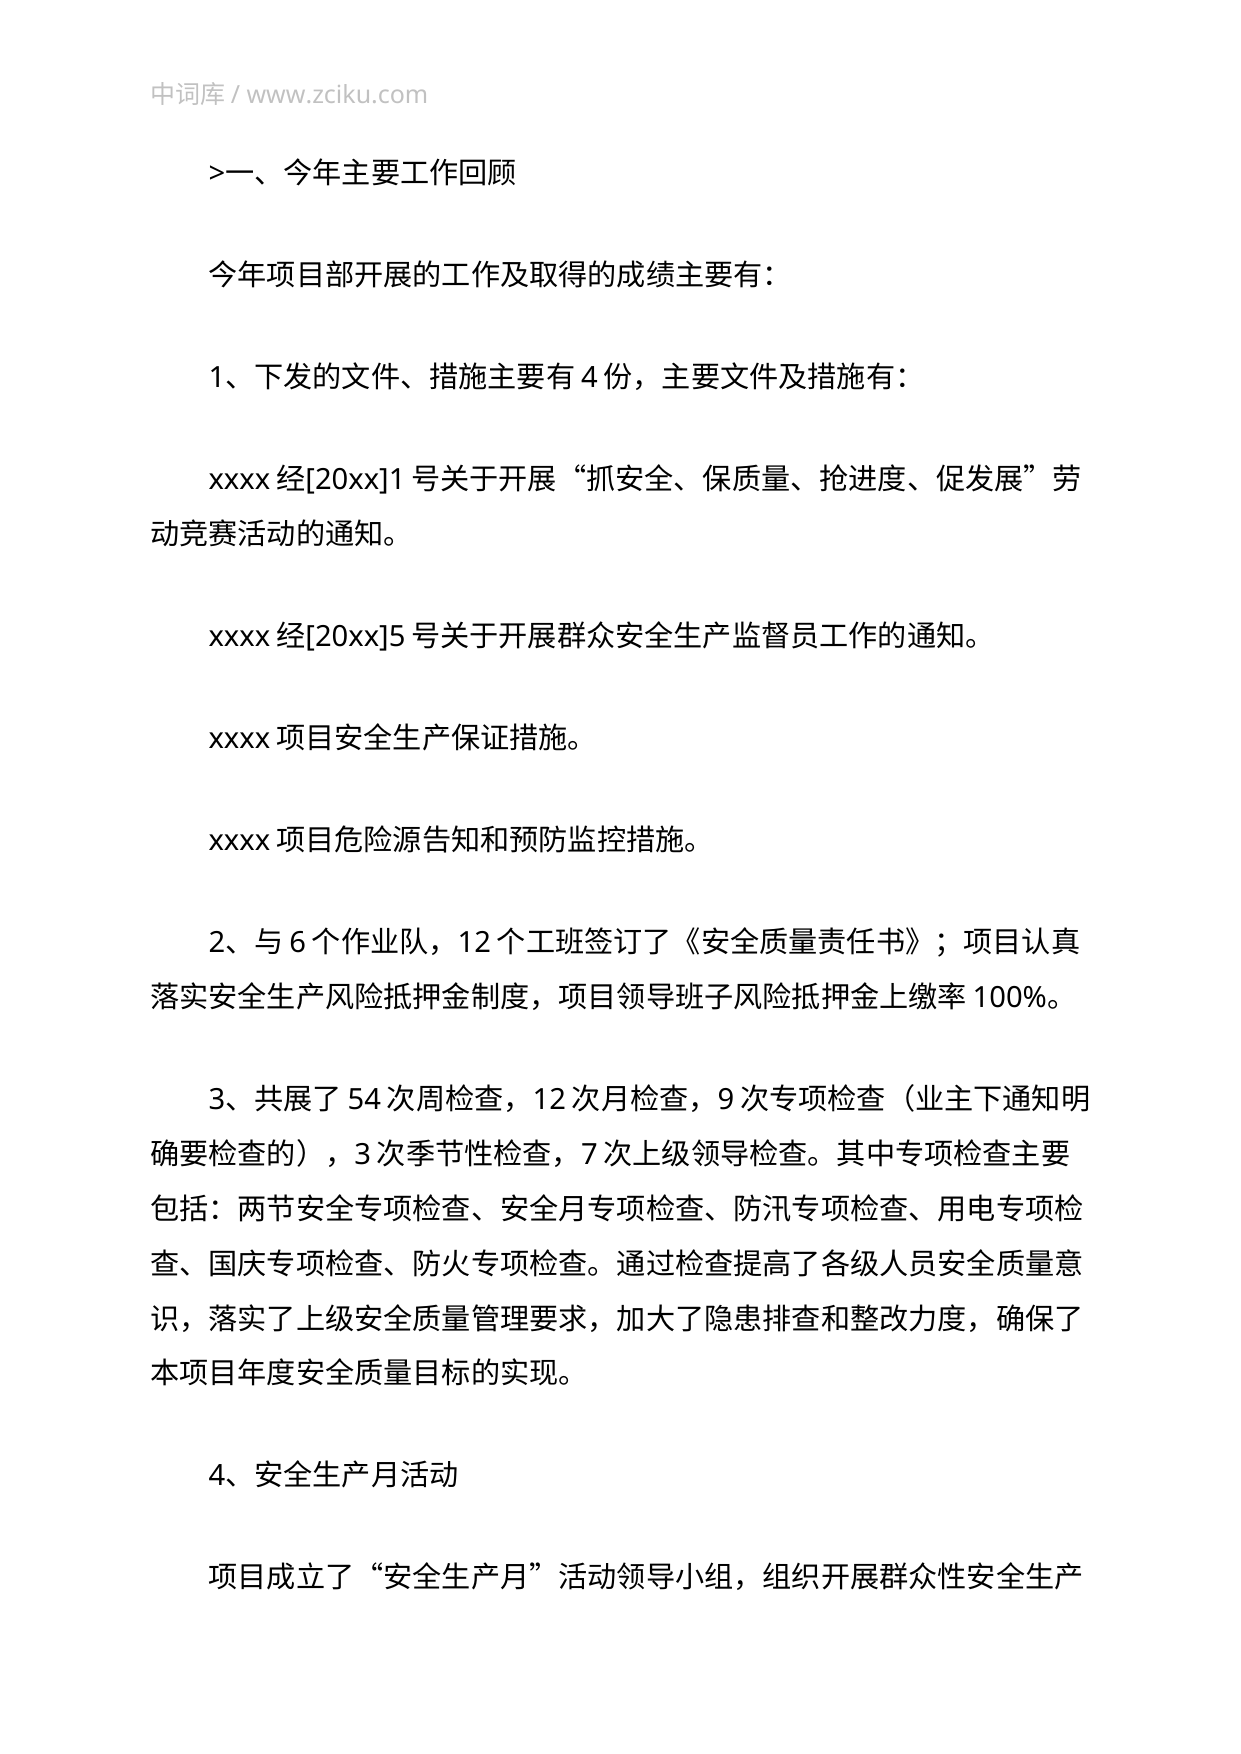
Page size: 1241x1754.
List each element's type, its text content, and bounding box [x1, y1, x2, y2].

text 3、共展了54次周检查，12次月检查，9次专项检查（业主下通知明确要检查的），3次季节性检查，7次上级领导检查。其中专项检查主要包括：两节安全专项检查、安全月专项检查、防汛专项检查、用电专项检查、国庆专项检查、防火专项检查。通过检查提高了各级人员安全质量意识，落实了上级安全质量管理要求，加大了隐患排查和整改力度，确保了本项目年度安全质量目标的实现。 [150, 1075, 1090, 1392]
text xxxx项目安全生产保证措施。 [150, 714, 1090, 757]
text xxxx经[20xx]5号关于开展群众安全生产监督员工作的通知。 [150, 612, 1090, 655]
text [150, 1554, 1090, 1596]
text 今年项目部开展的工作及取得的成绩主要有： [150, 252, 1090, 294]
text 1、下发的文件、措施主要有4份，主要文件及措施有： [150, 354, 1090, 396]
text 4、安全生产月活动 [150, 1452, 1090, 1494]
text 2、与6个作业队，12个工班签订了《安全质量责任书》；项目认真落实安全生产风险抵押金制度，项目领导班子风险抵押金上缴率100%。 [150, 918, 1090, 1016]
text >一、今年主要工作回顾 [150, 150, 1090, 192]
text xxxx经[20xx]1号关于开展“抓安全、保质量、抢进度、促发展”劳动竞赛活动的通知。 [150, 456, 1090, 553]
text xxxx项目危险源告知和预防监控措施。 [150, 816, 1090, 859]
